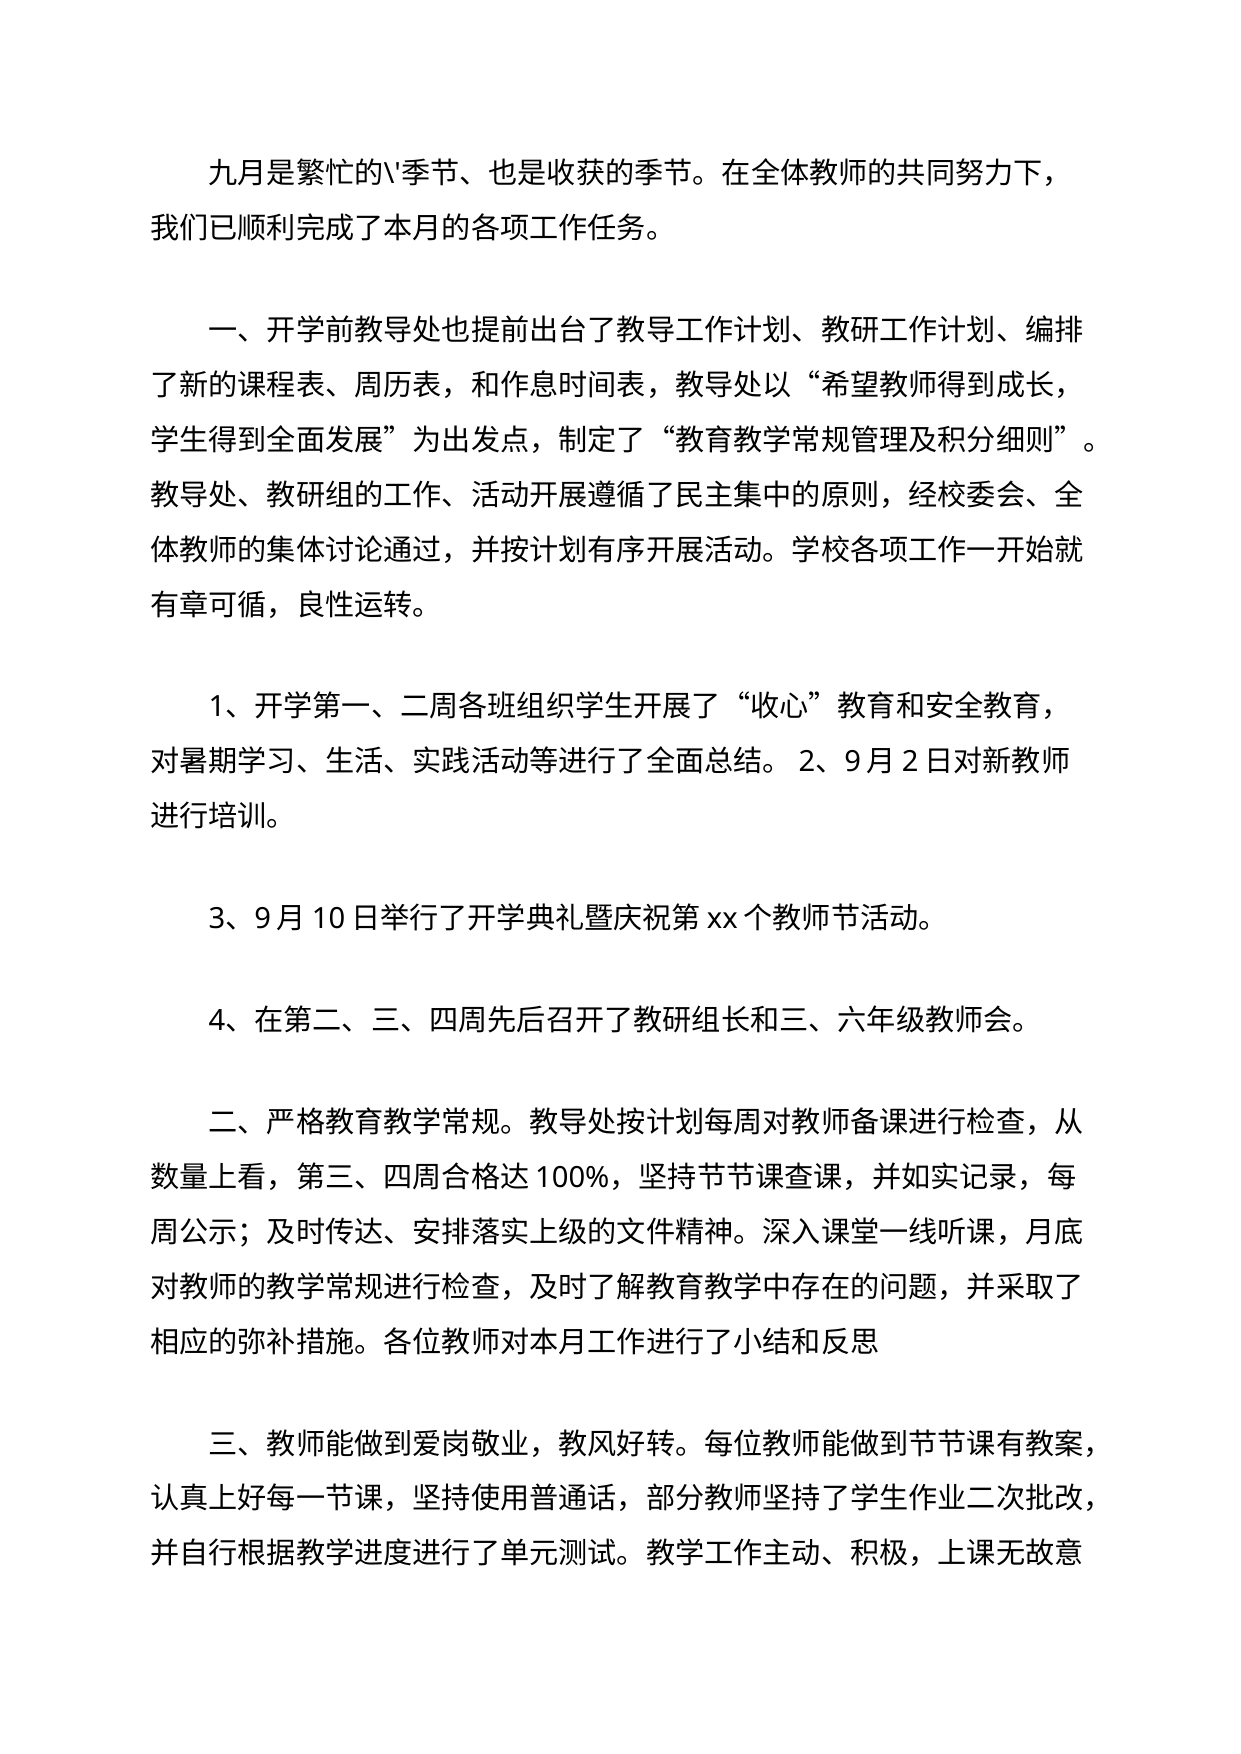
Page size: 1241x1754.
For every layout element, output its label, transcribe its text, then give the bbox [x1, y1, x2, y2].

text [150, 1420, 1090, 1572]
text 二、严格教育教学常规。教导处按计划每周对教师备课进行检查，从数量上看，第三、四周合格达100%，坚持节节课查课，并如实记录，每周公示；及时传达、安排落实上级的文件精神。深入课堂一线听课，月底对教师的教学常规进行检查，及时了解教育教学中存在的问题，并采取了相应的弥补措施。各位教师对本月工作进行了小结和反思 [150, 1099, 1090, 1361]
text 3、9月10日举行了开学典礼暨庆祝第xx个教师节活动。 [150, 895, 1090, 937]
text 九月是繁忙的\'季节、也是收获的季节。在全体教师的共同努力下，我们已顺利完成了本月的各项工作任务。 [150, 150, 1090, 247]
text 一、开学前教导处也提前出台了教导工作计划、教研工作计划、编排了新的课程表、周历表，和作息时间表，教导处以“希望教师得到成长，学生得到全面发展”为出发点，制定了“教育教学常规管理及积分细则”。教导处、教研组的工作、活动开展遵循了民主集中的原则，经校委会、全体教师的集体讨论通过，并按计划有序开展活动。学校各项工作一开始就有章可循，良性运转。 [150, 307, 1090, 623]
text 4、在第二、三、四周先后召开了教研组长和三、六年级教师会。 [150, 997, 1090, 1039]
text 1、开学第一、二周各班组织学生开展了“收心”教育和安全教育，对暑期学习、生活、实践活动等进行了全面总结。 2、9月2日对新教师进行培训。 [150, 683, 1090, 835]
